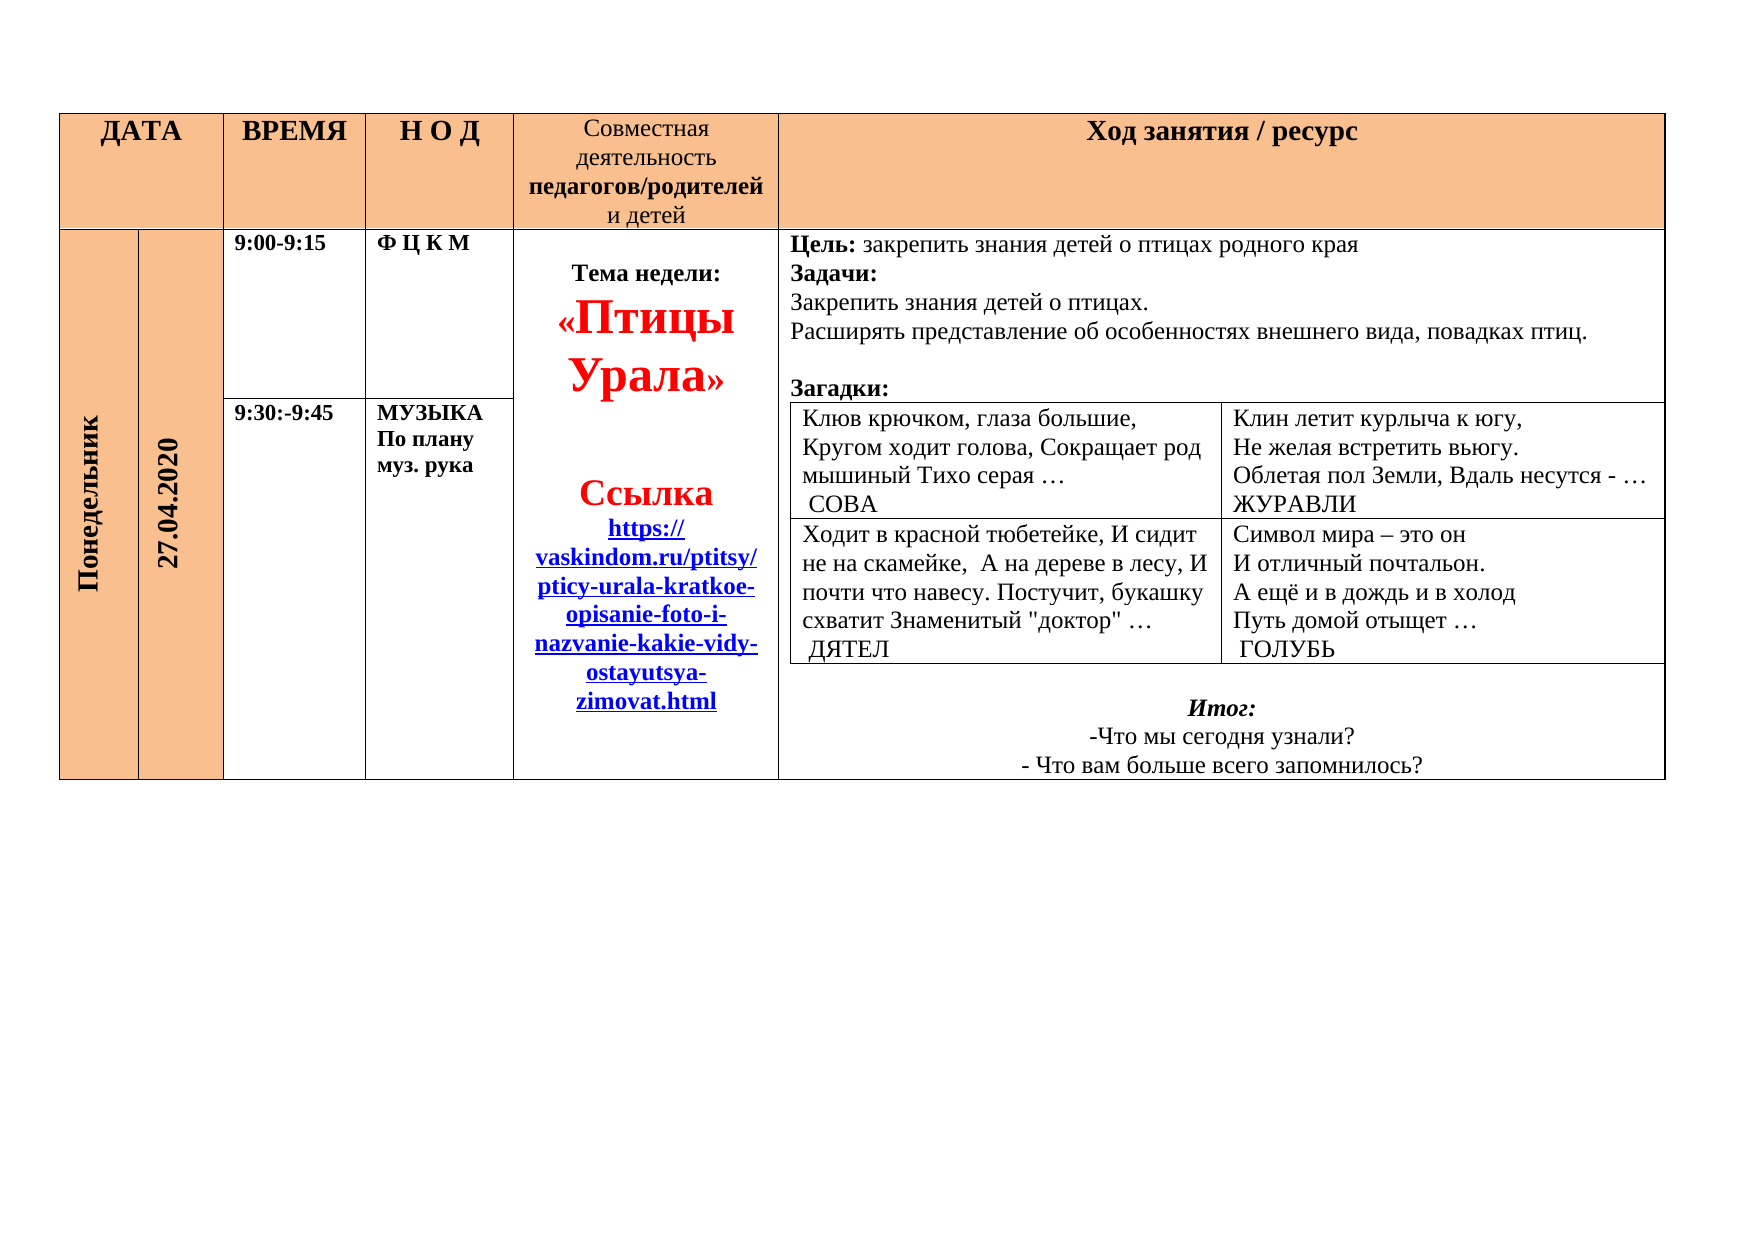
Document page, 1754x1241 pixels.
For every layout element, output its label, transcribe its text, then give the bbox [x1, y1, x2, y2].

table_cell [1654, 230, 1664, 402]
table_header ВРЕМЯ [224, 114, 365, 228]
table_cell Тема недели: «Птицы Урала» Ссылка https://vaskindom.ru/ptitsy/pticy-urala-kratkoe-opisanie-foto-i-nazvanie-kakie-vidy-ostayutsya- zimovat.html [514, 230, 778, 779]
table_cell Ф Ц К М [366, 230, 513, 398]
table_header ДАТА [60, 114, 223, 228]
table_cell МУЗЫКА По плану муз. рука [366, 399, 513, 779]
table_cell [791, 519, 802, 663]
table_cell 27.04.2020 [139, 230, 223, 779]
table_header Н О Д [366, 114, 513, 228]
table_cell 9:30:-9:45 [224, 399, 365, 779]
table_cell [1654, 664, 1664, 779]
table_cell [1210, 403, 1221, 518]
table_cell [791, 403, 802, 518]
table_header Совместная деятельность педагогов/родителей и детей [514, 114, 778, 228]
table_cell 9:00-9:15 [224, 230, 365, 398]
table_cell Понедельник [60, 230, 138, 779]
table_header Ход занятия / ресурс [779, 114, 1664, 228]
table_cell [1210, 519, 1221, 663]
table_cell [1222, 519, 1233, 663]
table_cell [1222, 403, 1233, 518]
